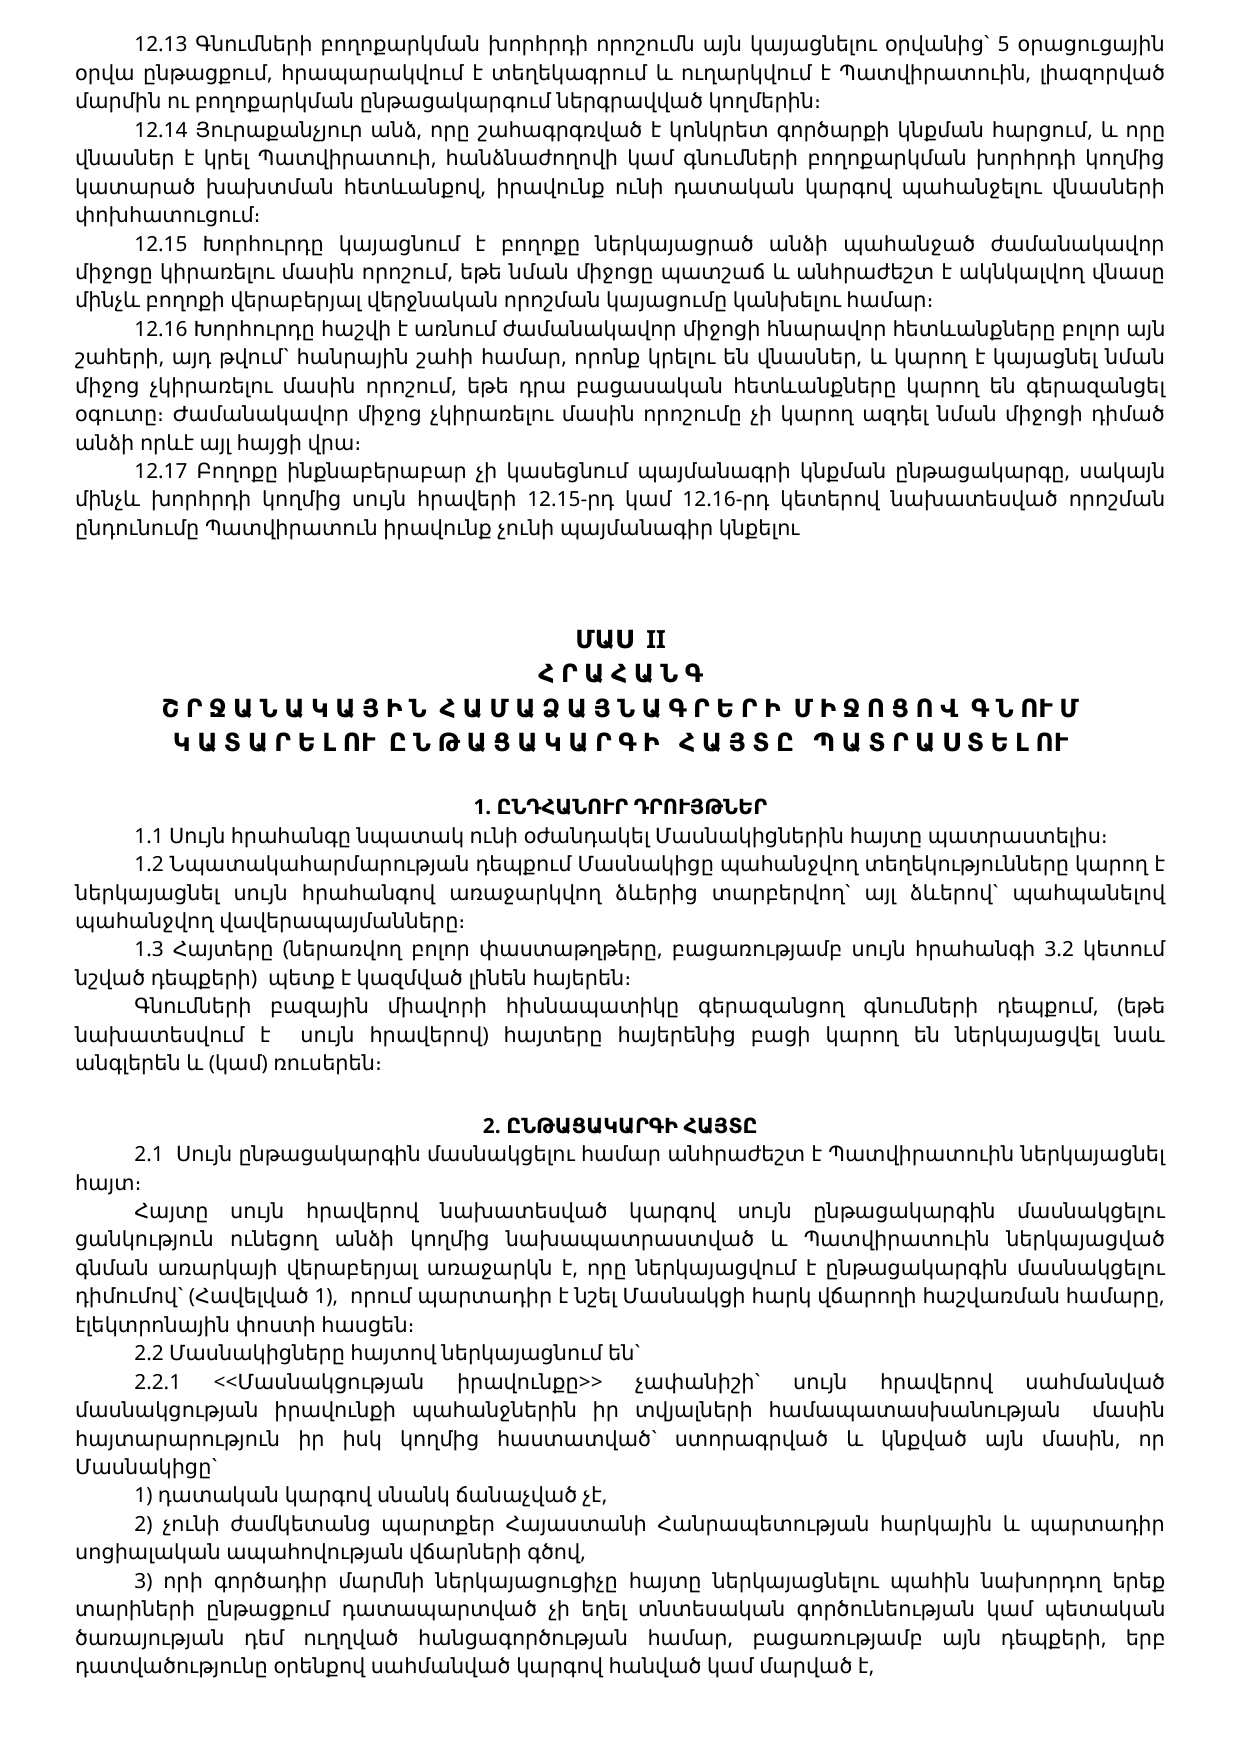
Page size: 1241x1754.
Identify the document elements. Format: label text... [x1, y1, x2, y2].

text 12.17 Բողոքը ինքնաբերաբար չի կասեցնում պայմանագրի կնքման ընթացակարգը, սակայն մինչև խորհրդի կողմից սույն հրավերի 12.15-րդ կամ 12.16-րդ կետերով նախատեսված որոշման ընդունումը Պատվիրատուն իրավունք չունի պայմանագիր կնքելու [75, 456, 1165, 541]
text 12.16 Խորհուրդը հաշվի է առնում ժամանակավոր միջոցի հնարավոր հետևանքները բոլոր այն շահերի, այդ թվում` հանրային շահի համար, որոնք կրելու են վնասներ, և կարող է կայացնել նման միջոց չկիրառելու մասին որոշում, եթե դրա բացասական հետևանքները կարող են գերազանցել օգուտը։ Ժամանակավոր միջոց չկիրառելու մասին որոշումը չի կարող ազդել նման միջոցի դիմած անձի որևէ այլ հայցի վրա։ [75, 314, 1165, 456]
text 1.3 Հայտերը (ներառվող բոլոր փաստաթղթերը, բացառությամբ սույն հրահանգի 3.2 կետում նշված դեպքերի) պետք է կազմված լինեն հայերեն։ [75, 934, 1165, 991]
text 2) չունի ժամկետանց պարտքեր Հայաստանի Հանրապետության հարկային և պարտադիր սոցիալական ապահովության վճարների գծով, [75, 1509, 1165, 1566]
text 1.2 Նպատակահարմարության դեպքում Մասնակիցը պահանջվող տեղեկությունները կարող է ներկայացնել սույն հրահանգով առաջարկվող ձևերից տարբերվող` այլ ձևերով` պահպանելով պահանջվող վավերապայմանները։ [75, 849, 1165, 934]
text 2. ԸՆԹԱՑԱԿԱՐԳԻ ՀԱՅՏԸ [75, 1111, 1165, 1139]
text Գնումների բազային միավորի հիսնապատիկը գերազանցող գնումների դեպքում, (եթե նախատեսվում է սույն հրավերով) հայտերը հայերենից բացի կարող են ներկայացվել նաև անգլերեն և (կամ) ռուսերեն։ [75, 991, 1165, 1077]
text 2.2.1 <<Մասնակցության իրավունքը>> չափանիշի` սույն հրավերով սահմանված մասնակցության իրավունքի պահանջներին իր տվյալների համապատասխանության մասին հայտարարություն իր իսկ կողմից հաստատված` ստորագրված և կնքված այն մասին, որ Մասնակիցը` [75, 1367, 1165, 1481]
text ՄԱՍ II [75, 622, 1166, 656]
text 12.13 Գնումների բողոքարկման խորհրդի որոշումն այն կայացնելու օրվանից` 5 օրացուցային օրվա ընթացքում, հրապարակվում է տեղեկագրում և ուղարկվում է Պատվիրատուին, լիազորված մարմին ու բողոքարկման ընթացակարգում ներգրավված կողմերին։ [75, 29, 1165, 115]
text Շ Ր Ջ Ա Ն Ա Կ Ա Յ Ի Ն Հ Ա Մ Ա Ձ Ա Յ Ն Ա Գ Ր Ե Ր Ի Մ Ի Ջ Ո Ց Ո Վ Գ Ն ՈՒ Մ Կ Ա Տ Ա Ր Ե Լ ՈՒ Ը Ն Թ Ա Ց Ա Կ Ա Ր Գ Ի Հ Ա Յ Տ Ը Պ Ա Տ Ր Ա Ս Տ Ե Լ ՈՒ [75, 690, 1166, 758]
text 3) որի գործադիր մարմնի ներկայացուցիչը հայտը ներկայացնելու պահին նախորդող երեք տարիների ընթացքում դատապարտված չի եղել տնտեսական գործունեության կամ պետական ծառայության դեմ ուղղված հանցագործության համար, բացառությամբ այն դեպքերի, երբ դատվածությունը օրենքով սահմանված կարգով հանված կամ մարված է, [75, 1566, 1165, 1679]
text 1.1 Սույն հրահանգը նպատակ ունի օժանդակել Մասնակիցներին հայտը պատրաստելիս։ [75, 821, 1165, 849]
text 1. ԸՆԴՀԱՆՈՒՐ ԴՐՈՒՅԹՆԵՐ [75, 792, 1165, 821]
text 12.14 Յուրաքանչյուր անձ, որը շահագրգռված է կոնկրետ գործարքի կնքման հարցում, և որը վնասներ է կրել Պատվիրատուի, հանձնաժողովի կամ գնումների բողոքարկման խորհրդի կողմից կատարած խախտման հետևանքով, իրավունք ունի դատական կարգով պահանջելու վնասների փոխհատուցում։ [75, 115, 1165, 229]
text Հայտը սույն հրավերով նախատեսված կարգով սույն ընթացակարգին մասնակցելու ցանկություն ունեցող անձի կողմից նախապատրաստված և Պատվիրատուին ներկայացված գնման առարկայի վերաբերյալ առաջարկն է, որը ներկայացվում է ընթացակարգին մասնակցելու դիմումով` (Հավելված 1), որում պարտադիր է նշել Մասնակցի հարկ վճարողի հաշվառման համարը, էլեկտրոնային փոստի հասցեն։ [75, 1196, 1165, 1338]
text 1) դատական կարգով սնանկ ճանաչված չէ, [75, 1481, 1165, 1509]
text 12.15 Խորհուրդը կայացնում է բողոքը ներկայացրած անձի պահանջած ժամանակավոր միջոցը կիրառելու մասին որոշում, եթե նման միջոցը պատշաճ և անհրաժեշտ է ակնկալվող վնասը մինչև բողոքի վերաբերյալ վերջնական որոշման կայացումը կանխելու համար։ [75, 229, 1165, 314]
text Հ Ր Ա Հ Ա Ն Գ [75, 656, 1166, 690]
text 2.2 Մասնակիցները հայտով ներկայացնում են` [75, 1338, 1165, 1367]
text 2.1 Սույն ընթացակարգին մասնակցելու համար անհրաժեշտ է Պատվիրատուին ներկայացնել հայտ։ [75, 1139, 1165, 1196]
